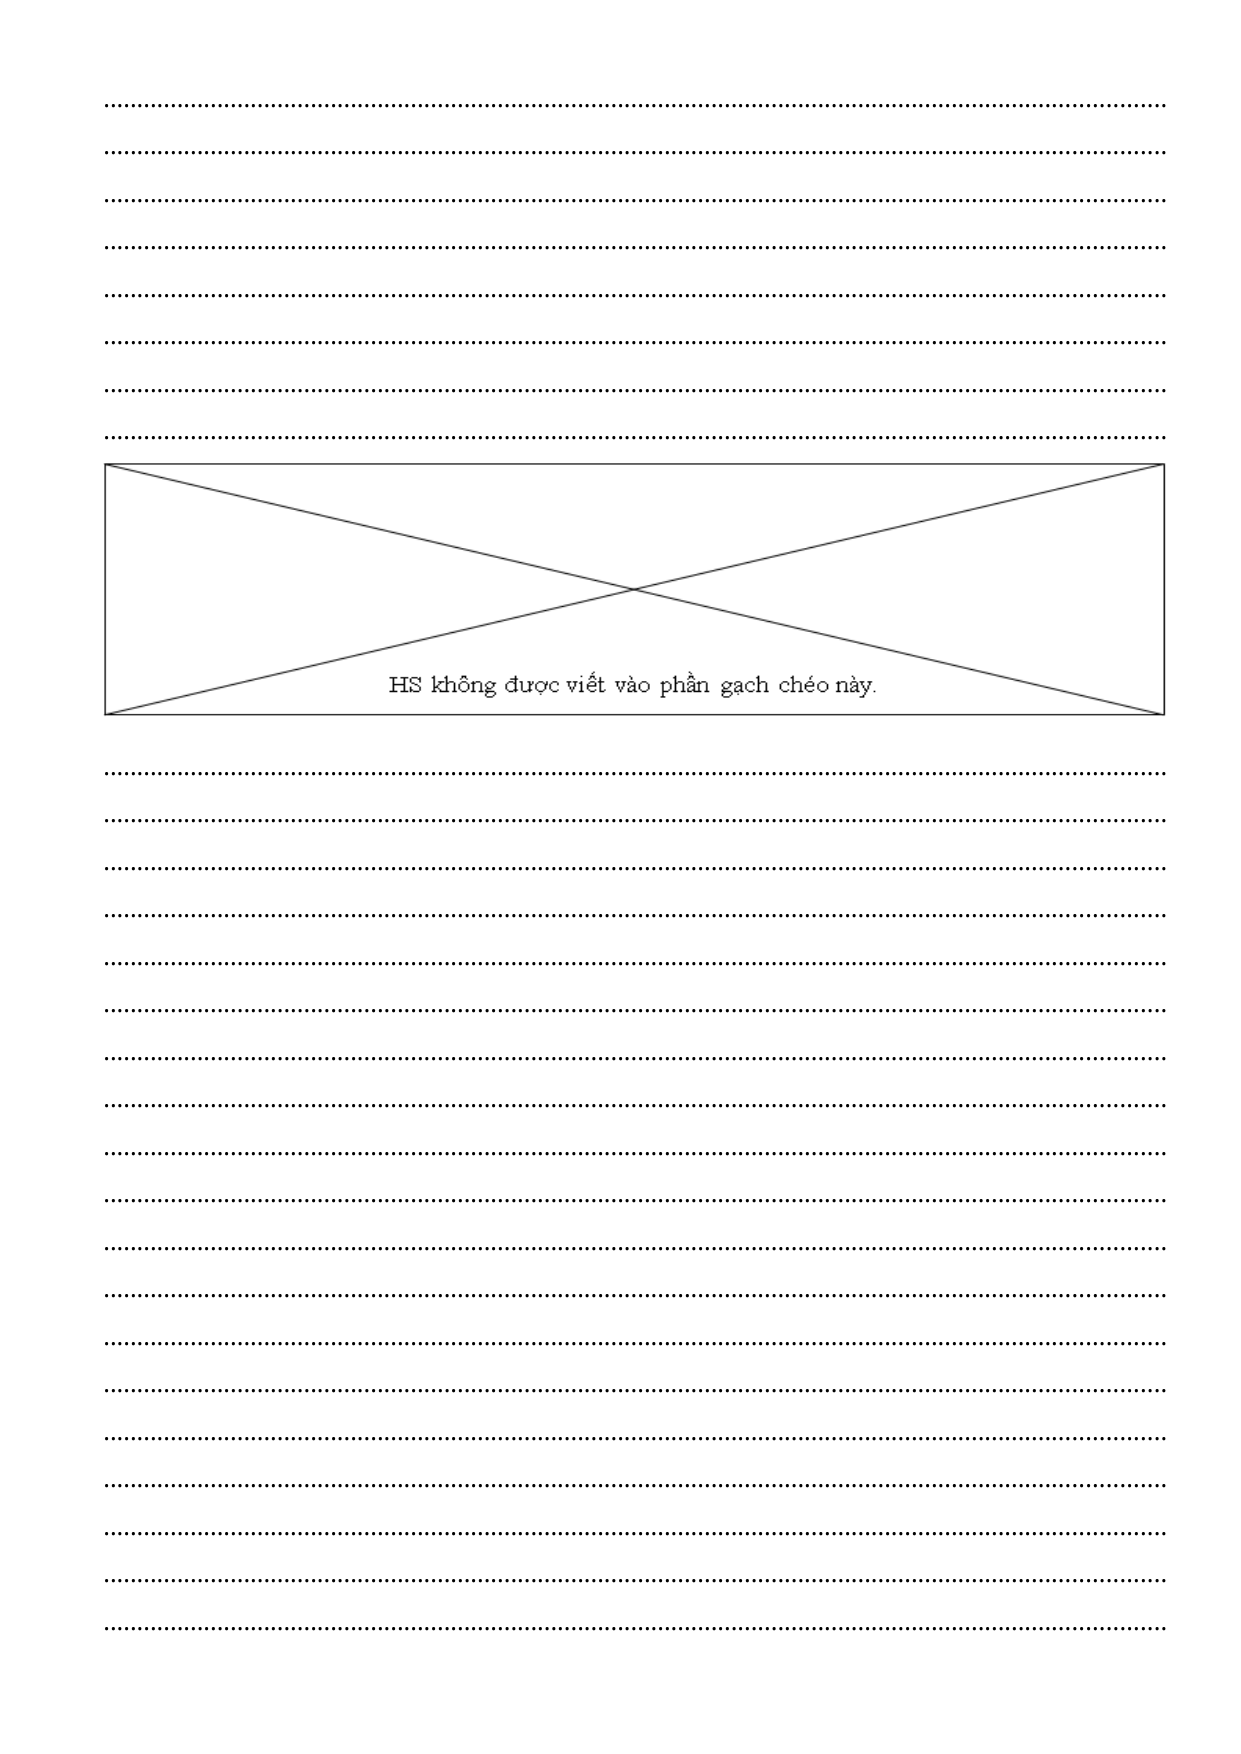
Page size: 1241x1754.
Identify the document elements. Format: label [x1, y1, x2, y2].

picture [103, 462, 1167, 717]
